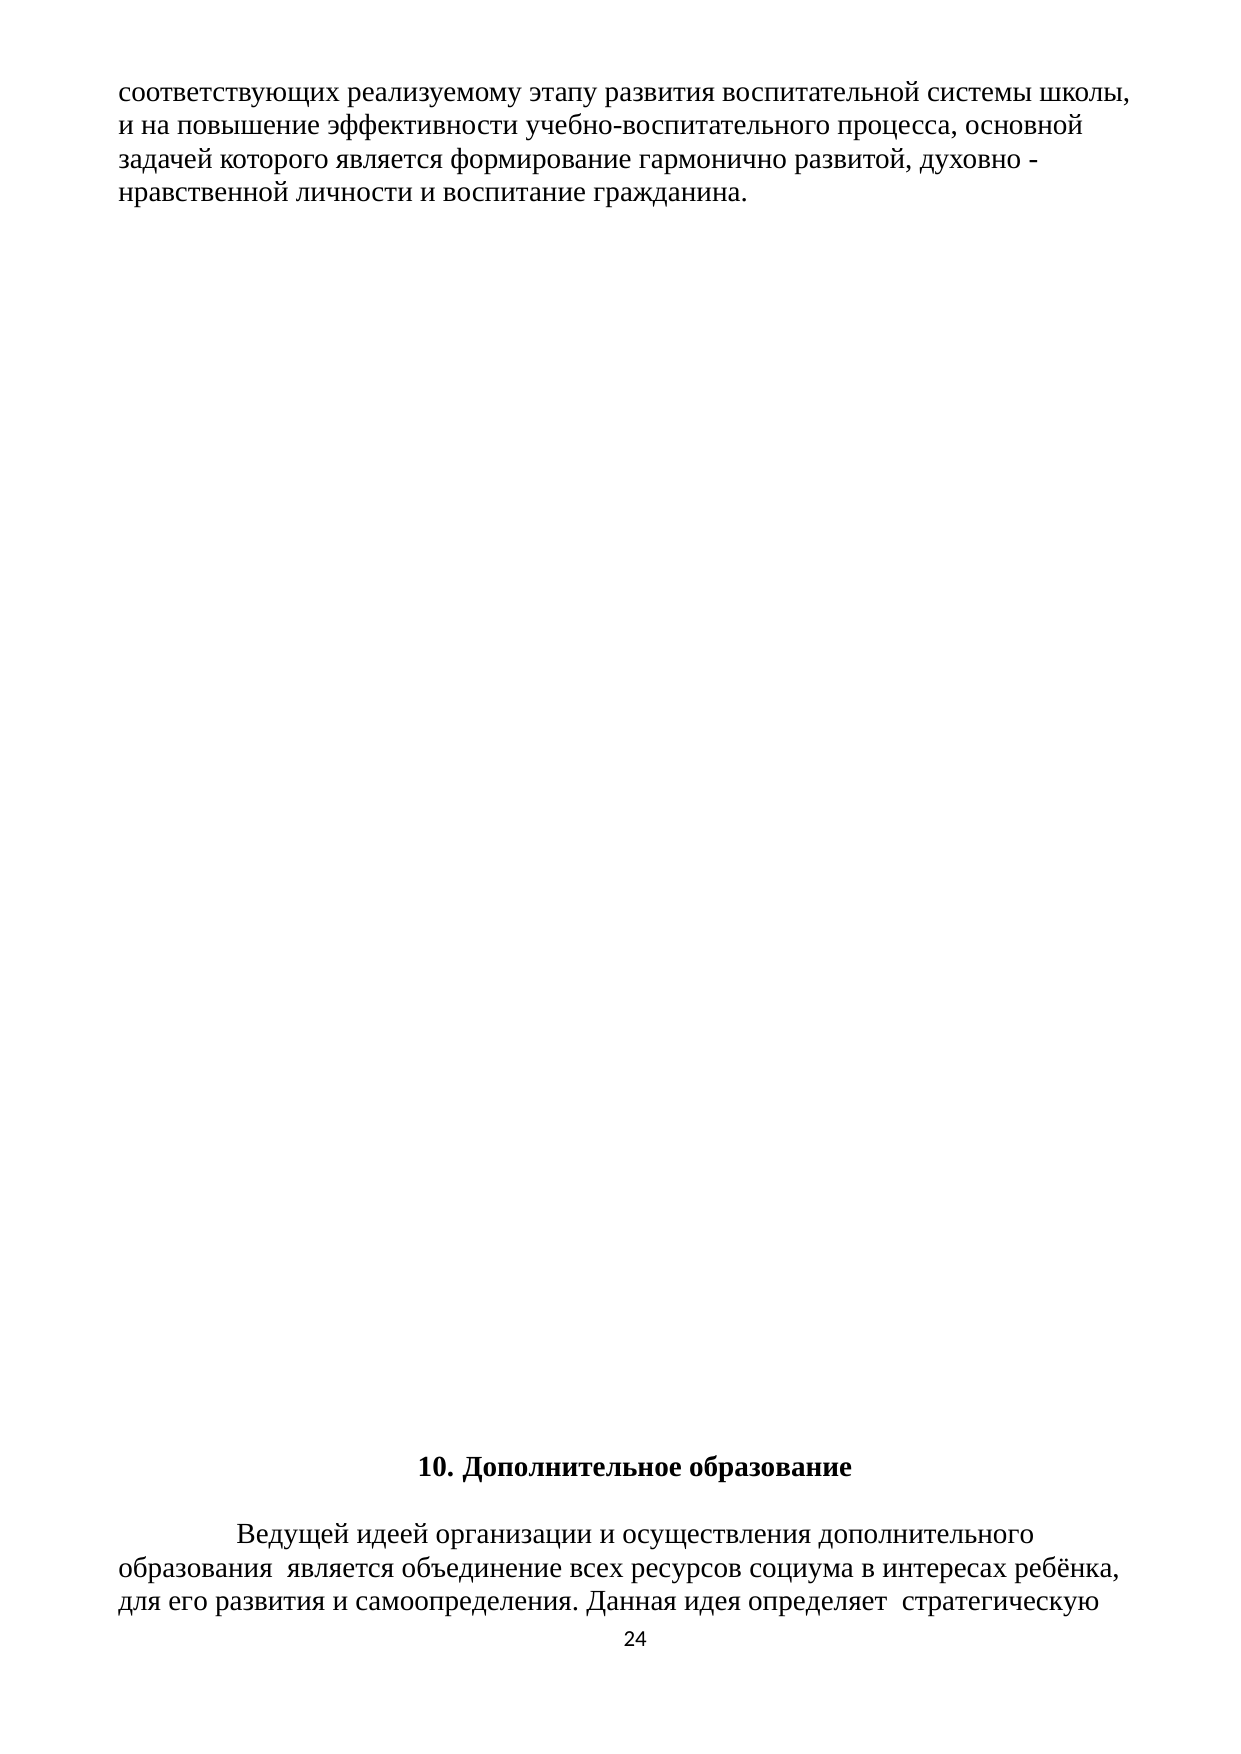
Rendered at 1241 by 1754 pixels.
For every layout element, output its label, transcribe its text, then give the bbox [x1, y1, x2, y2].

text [118, 1516, 1152, 1617]
list Дополнительное образование [118, 1449, 1152, 1483]
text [118, 74, 1152, 208]
